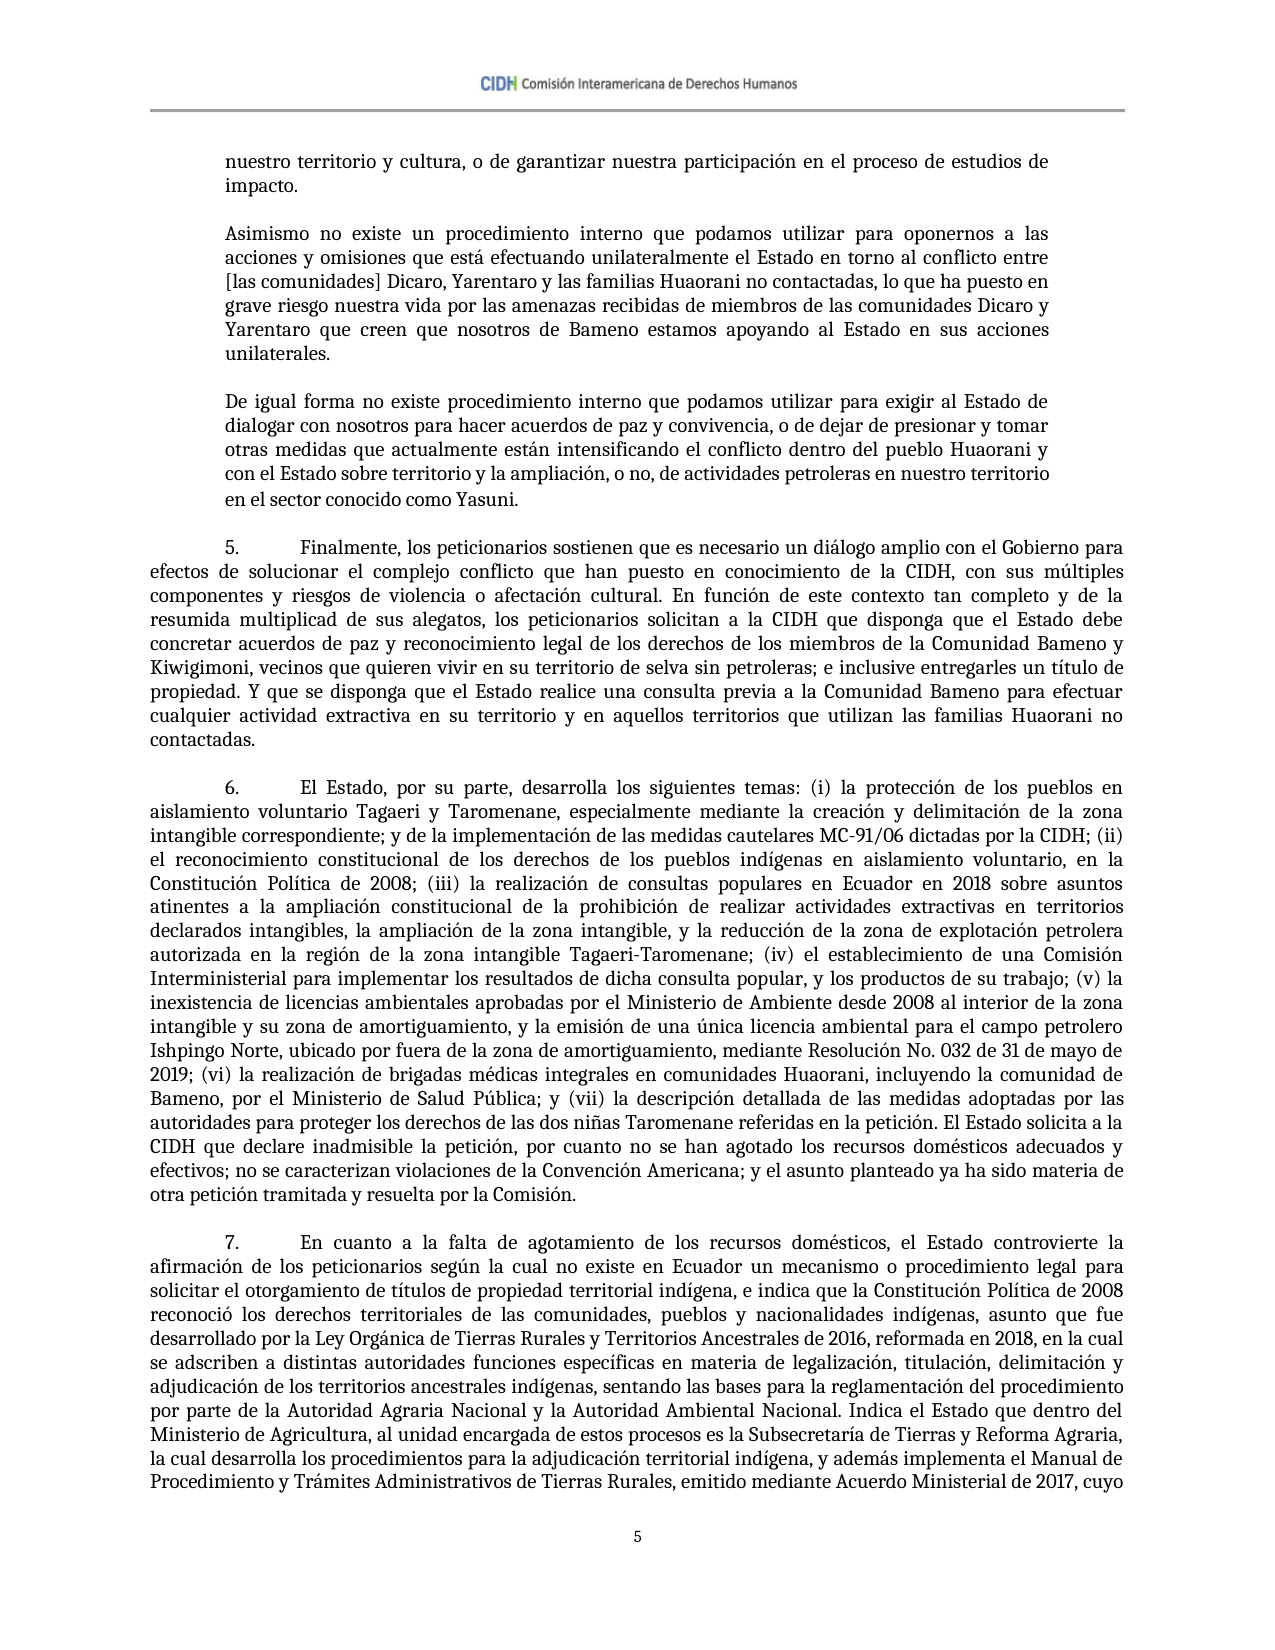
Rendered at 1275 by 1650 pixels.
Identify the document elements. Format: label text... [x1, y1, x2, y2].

text 5. Finalmente, los peticionarios sostienen que es necesario un diálogo amplio con el Gobierno para efectos de solucionar el complejo conflicto que han puesto en conocimiento de la CIDH, con sus múltiples componentes y riesgos de violencia o afectación cultural. En función de este contexto tan completo y de la resumida multiplicad de sus alegatos, los peticionarios solicitan a la CIDH que disponga que el Estado debe concretar acuerdos de paz y reconocimiento legal de los derechos de los miembros de la Comunidad Bameno y Kiwigimoni, vecinos que quieren vivir en su territorio de selva sin petroleras; e inclusive entregarles un título de propiedad. Y que se disponga que el Estado realice una consulta previa a la Comunidad Bameno para efectuar cualquier actividad extractiva en su territorio y en aquellos territorios que utilizan las familias Huaorani no contactadas. [150, 536, 1125, 751]
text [225, 150, 1050, 198]
text De igual forma no existe procedimiento interno que podamos utilizar para exigir al Estado de dialogar con nosotros para hacer acuerdos de paz y convivencia, o de dejar de presionar y tomar otras medidas que actualmente están intensificando el conflicto dentro del pueblo Huaorani y con el Estado sobre territorio y la ampliación, o no, de actividades petroleras en nuestro territorio en el sector conocido como Yasuni. [225, 389, 1050, 512]
text 6. El Estado, por su parte, desarrolla los siguientes temas: (i) la protección de los pueblos en aislamiento voluntario Tagaeri y Taromenane, especialmente mediante la creación y delimitación de la zona intangible correspondiente; y de la implementación de las medidas cautelares MC-91/06 dictadas por la CIDH; (ii) el reconocimiento constitucional de los derechos de los pueblos indígenas en aislamiento voluntario, en la Constitución Política de 2008; (iii) la realización de consultas populares en Ecuador en 2018 sobre asuntos atinentes a la ampliación constitucional de la prohibición de realizar actividades extractivas en territorios declarados intangibles, la ampliación de la zona intangible, y la reducción de la zona de explotación petrolera autorizada en la región de la zona intangible Tagaeri-Taromenane; (iv) el establecimiento de una Comisión Interministerial para implementar los resultados de dicha consulta popular, y los productos de su trabajo; (v) la inexistencia de licencias ambientales aprobadas por el Ministerio de Ambiente desde 2008 al interior de la zona intangible y su zona de amortiguamiento, y la emisión de una única licencia ambiental para el campo petrolero Ishpingo Norte, ubicado por fuera de la zona de amortiguamiento, mediante Resolución No. 032 de 31 de mayo de 2019; (vi) la realización de brigadas médicas integrales en comunidades Huaorani, incluyendo la comunidad de Bameno, por el Ministerio de Salud Pública; y (vii) la descripción detallada de las medidas adoptadas por las autoridades para proteger los derechos de las dos niñas Taromenane referidas en la petición. El Estado solicita a la CIDH que declare inadmisible la petición, por cuanto no se han agotado los recursos domésticos adecuados y efectivos; no se caracterizan violaciones de la Convención Americana; y el asunto planteado ya ha sido materia de otra petición tramitada y resuelta por la Comisión. [150, 775, 1125, 1207]
text Asimismo no existe un procedimiento interno que podamos utilizar para oponernos a las acciones y omisiones que está efectuando unilateralmente el Estado en torno al conflicto entre [las comunidades] Dicaro, Yarentaro y las familias Huaorani no contactadas, lo que ha puesto en grave riesgo nuestra vida por las amenazas recibidas de miembros de las comunidades Dicaro y Yarentaro que creen que nosotros de Bameno estamos apoyando al Estado en sus acciones unilaterales. [225, 222, 1050, 366]
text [150, 1231, 1125, 1494]
picture [475, 75, 800, 93]
